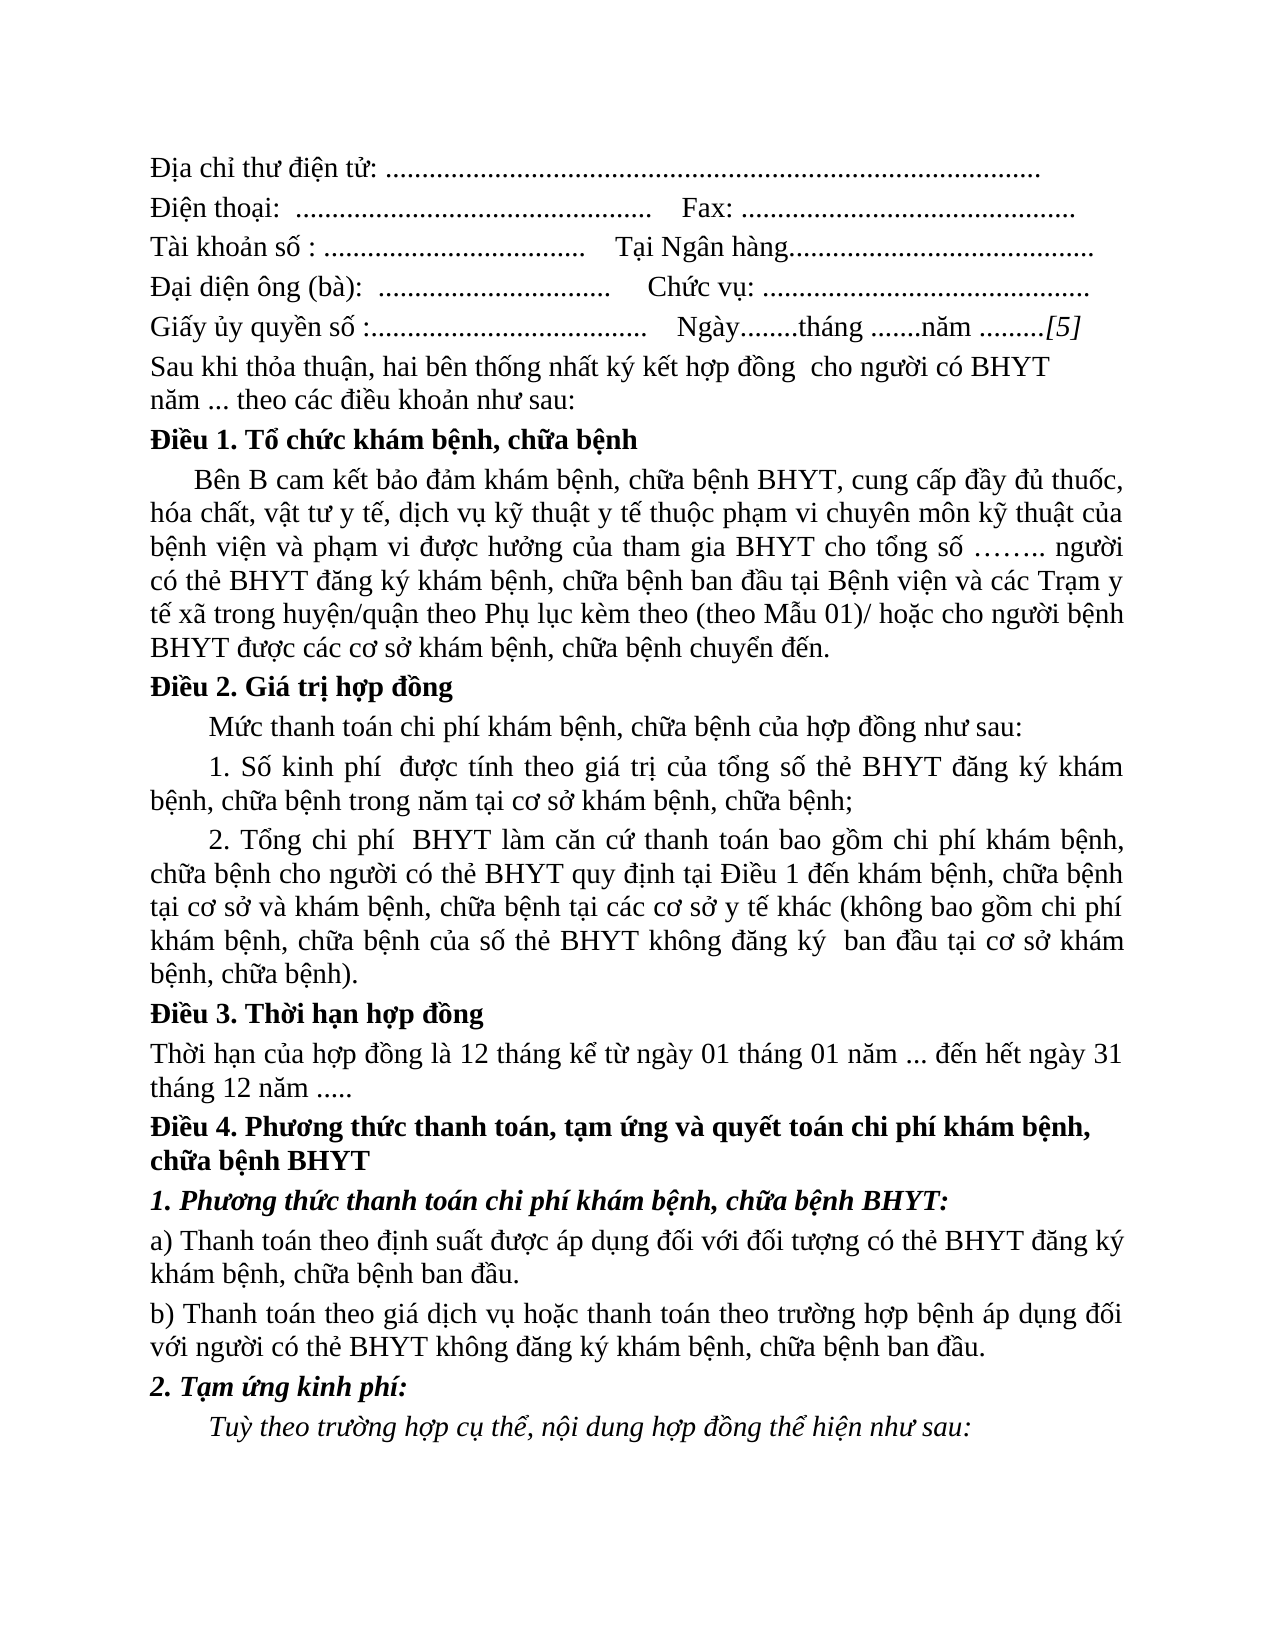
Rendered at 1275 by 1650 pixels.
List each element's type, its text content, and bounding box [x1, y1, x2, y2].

text b) Thanh toán theo giá dịch vụ hoặc thanh toán theo trường hợp bệnh áp dụng đối với người có thẻ BHYT không đăng ký khám bệnh, chữa bệnh ban đầu. [150, 1296, 1125, 1363]
text a) Thanh toán theo định suất được áp dụng đối với đối tượng có thẻ BHYT đăng ký khám bệnh, chữa bệnh ban đầu. [150, 1223, 1125, 1290]
text Điều 4. Phương thức thanh toán, tạm ứng và quyết toán chi phí khám bệnh, chữa bệnh BHYT [150, 1109, 1125, 1177]
text 1. Số kinh phí được tính theo giá trị của tổng số thẻ BHYT đăng ký khám bệnh, chữa bệnh trong năm tại cơ sở khám bệnh, chữa bệnh; [150, 749, 1125, 816]
text Giấy ủy quyền số :...................................... Ngày........tháng .......năm .........[5] [150, 309, 1125, 343]
text Mức thanh toán chi phí khám bệnh, chữa bệnh của hợp đồng như sau: [150, 709, 1125, 743]
text 1. Phương thức thanh toán chi phí khám bệnh, chữa bệnh BHYT: [150, 1183, 1125, 1216]
text 2. Tổng chi phí BHYT làm căn cứ thanh toán bao gồm chi phí khám bệnh, chữa bệnh cho người có thẻ BHYT quy định tại Điều 1 đến khám bệnh, chữa bệnh tại cơ sở và khám bệnh, chữa bệnh tại các cơ sở y tế khác (không bao gồm chi phí khám bệnh, chữa bệnh của số thẻ BHYT không đăng ký ban đầu tại cơ sở khám bệnh, chữa bệnh). [150, 822, 1125, 990]
text Địa chỉ thư điện tử: .......................................................................................... [150, 150, 1125, 183]
text Điều 2. Giá trị hợp đồng [150, 669, 1125, 703]
text Đại diện ông (bà): ................................ Chức vụ: ............................................. [150, 269, 1125, 303]
text 2. Tạm ứng kinh phí: [150, 1369, 1125, 1403]
text Tài khoản số : .................................... Tại Ngân hàng.......................................... [150, 229, 1125, 263]
text Điều 3. Thời hạn hợp đồng [150, 996, 1125, 1030]
text Tuỳ theo trường hợp cụ thể, nội dung hợp đồng thể hiện như sau: [150, 1409, 1125, 1443]
text Thời hạn của hợp đồng là 12 tháng kể từ ngày 01 tháng 01 năm ... đến hết ngày 31 tháng 12 năm ..... [150, 1036, 1125, 1103]
text Bên B cam kết bảo đảm khám bệnh, chữa bệnh BHYT, cung cấp đầy đủ thuốc, hóa chất, vật tư y tế, dịch vụ kỹ thuật y tế thuộc phạm vi chuyên môn kỹ thuật của bệnh viện và phạm vi được hưởng của tham gia BHYT cho tổng số …….. người có thẻ BHYT đăng ký khám bệnh, chữa bệnh ban đầu tại Bệnh viện và các Trạm y tế xã trong huyện/quận theo Phụ lục kèm theo (theo Mẫu 01)/ hoặc cho người bệnh BHYT được các cơ sở khám bệnh, chữa bệnh chuyển đến. [150, 462, 1125, 663]
text Điều 1. Tổ chức khám bệnh, chữa bệnh [150, 422, 1125, 456]
text Điện thoại: ................................................. Fax: .............................................. [150, 190, 1125, 223]
text Sau khi thỏa thuận, hai bên thống nhất ký kết hợp đồng cho người có BHYT năm ... theo các điều khoản như sau: [150, 349, 1125, 416]
